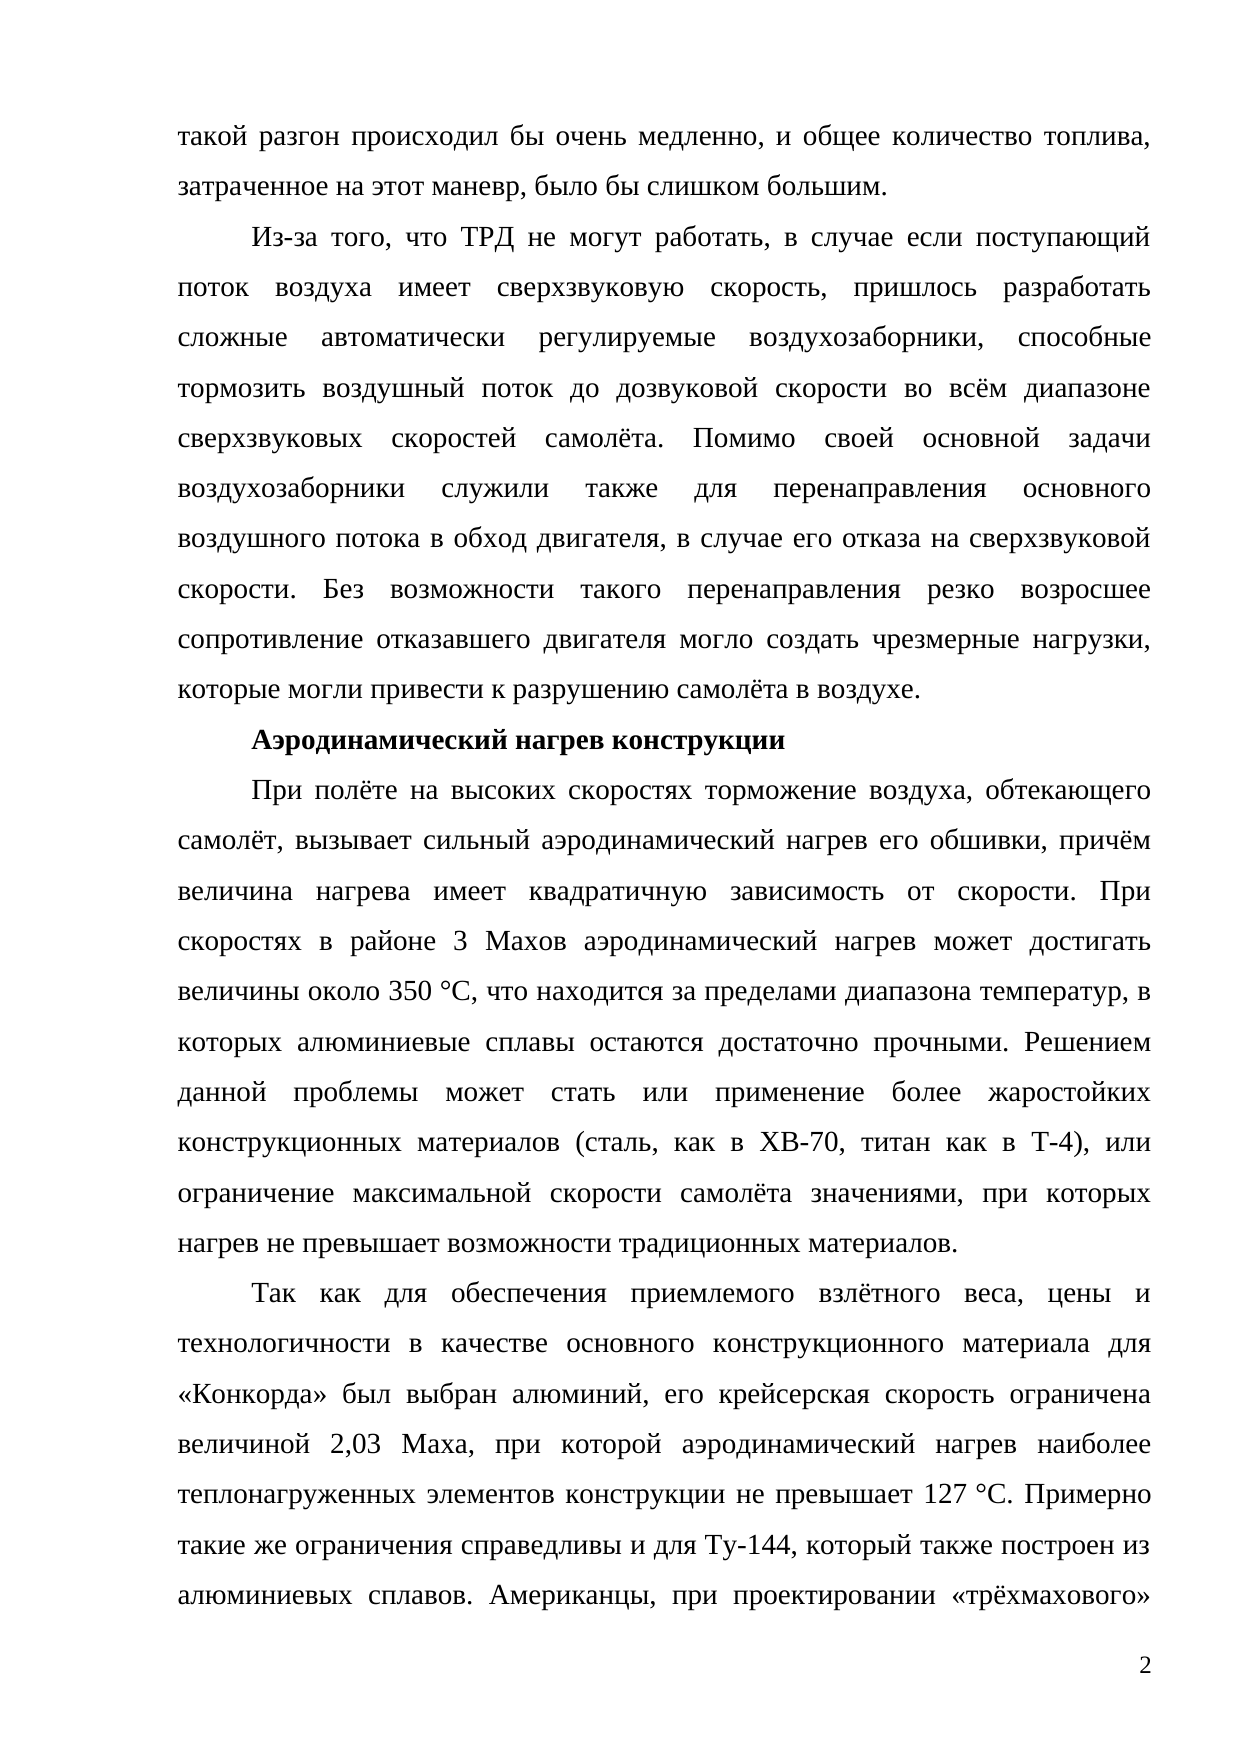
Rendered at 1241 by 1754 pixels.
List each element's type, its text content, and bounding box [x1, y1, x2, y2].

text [177, 118, 1152, 202]
text При полёте на высоких скоростях торможение воздуха, обтекающего самолёт, вызывает сильный аэродинамический нагрев его обшивки, причём величина нагрева имеет квадратичную зависимость от скорости. При скоростях в районе 3 Махов аэродинамический нагрев может достигать величины около 350 °C, что находится за пределами диапазона температур, в которых алюминиевые сплавы остаются достаточно прочными. Решением данной проблемы может стать или применение более жаростойких конструкционных материалов (сталь, как в XB-70, титан как в Т-4), или ограничение максимальной скорости самолёта значениями, при которых нагрев не превышает возможности традиционных материалов. [177, 772, 1152, 1258]
text Из-за того, что ТРД не могут работать, в случае если поступающий поток воздуха имеет сверхзвуковую скорость, пришлось разработать сложные автоматически регулируемые воздухозаборники, способные тормозить воздушный поток до дозвуковой скорости во всём диапазоне сверхзвуковых скоростей самолёта. Помимо своей основной задачи воздухозаборники служили также для перенаправления основного воздушного потока в обход двигателя, в случае его отказа на сверхзвуковой скорости. Без возможности такого перенаправления резко возросшее сопротивление отказавшего двигателя могло создать чрезмерные нагрузки, которые могли привести к разрушению самолёта в воздухе. [177, 219, 1152, 705]
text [177, 1275, 1152, 1611]
text Аэродинамический нагрев конструкции [177, 722, 1152, 755]
